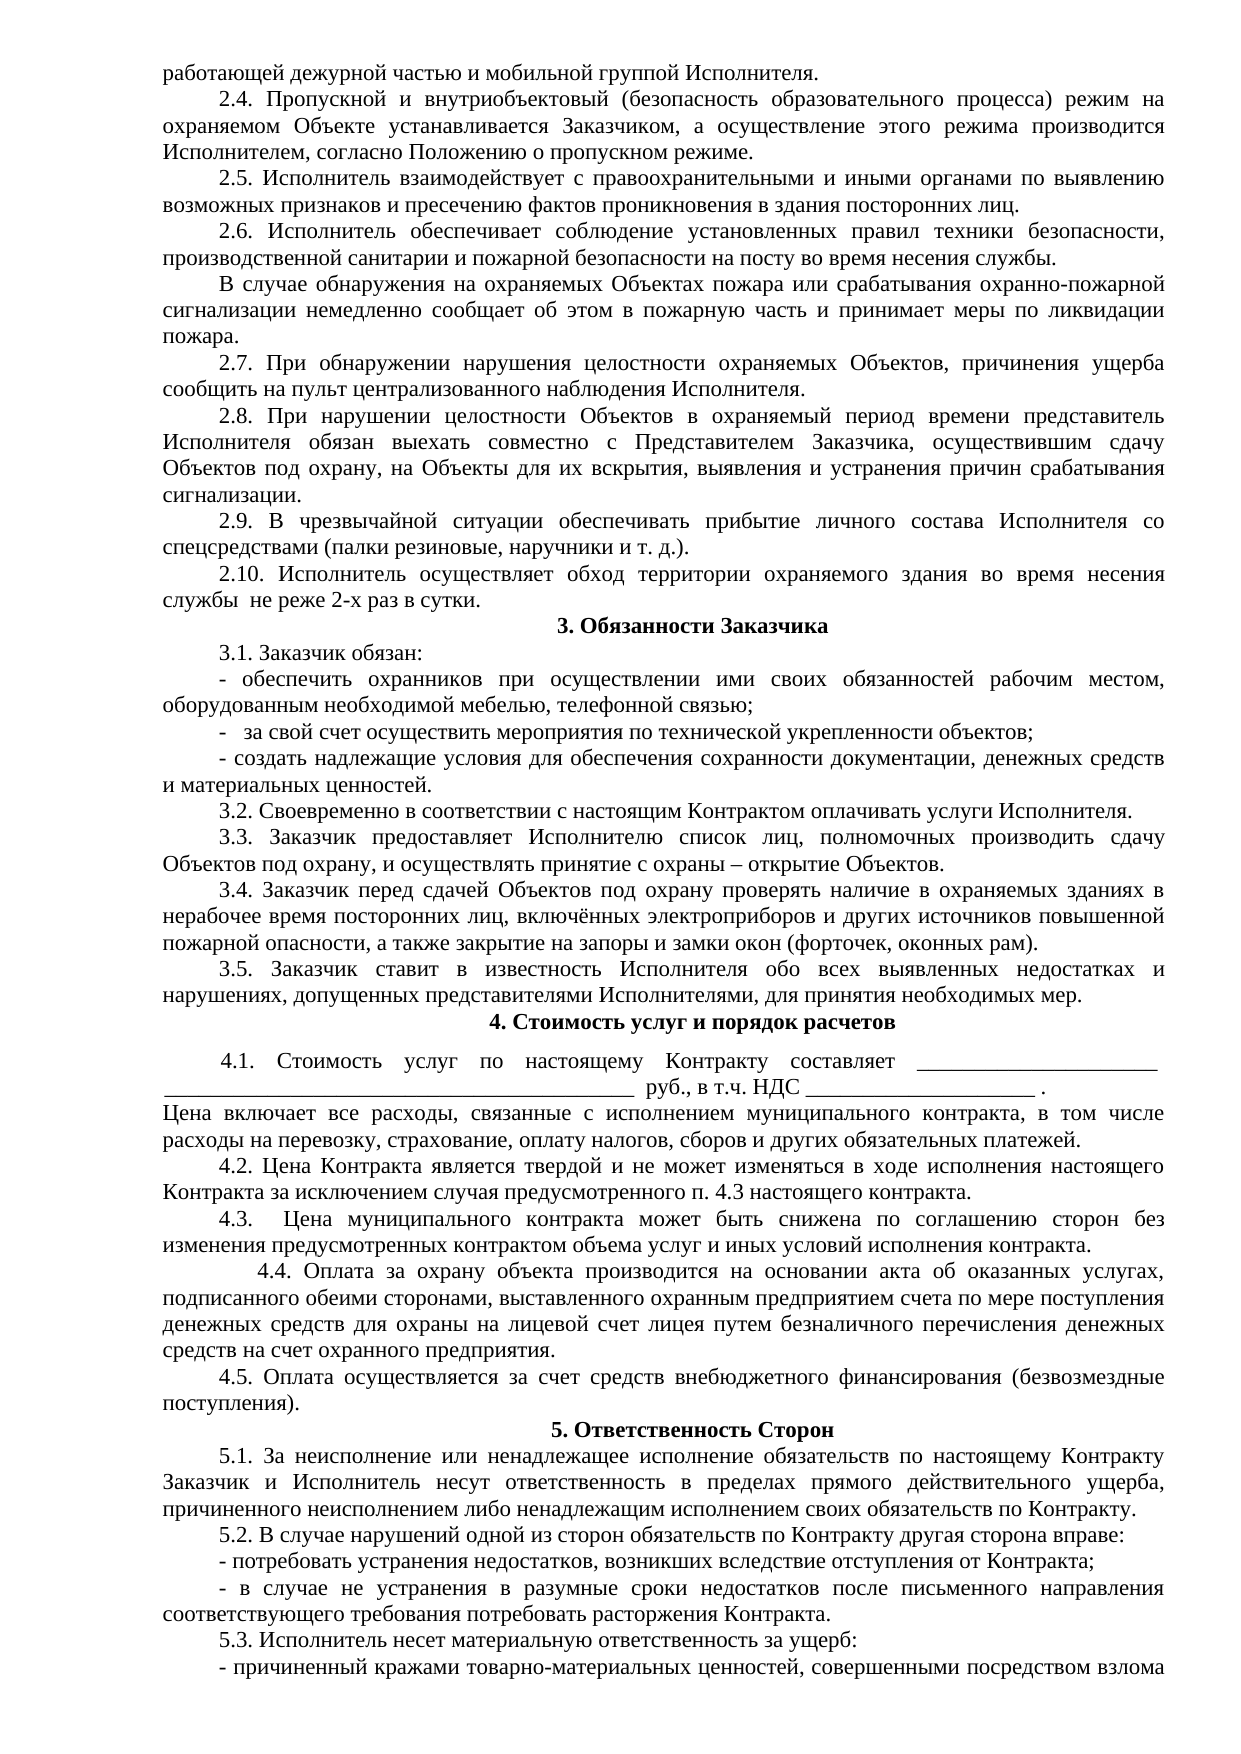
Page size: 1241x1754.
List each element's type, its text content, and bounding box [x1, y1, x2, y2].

text 3.4. Заказчик перед сдачей Объектов под охрану проверять наличие в охраняемых зданиях в нерабочее время посторонних лиц, включённых электроприборов и других источников повышенной пожарной опасности, а также закрытие на запоры и замки окон (форточек, оконных рам). [162, 876, 1167, 955]
text 4.3. Цена муниципального контракта может быть снижена по соглашению сторон без изменения предусмотренных контрактом объема услуг и иных условий исполнения контракта. [162, 1205, 1167, 1257]
text 3.3. Заказчик предоставляет Исполнителю список лиц, полномочных производить сдачу Объектов под охрану, и осуществлять принятие с охраны – открытие Объектов. [162, 823, 1167, 876]
text 5.1. За неисполнение или ненадлежащее исполнение обязательств по настоящему Контракту Заказчик и Исполнитель несут ответственность в пределах прямого действительного ущерба, причиненного неисполнением либо ненадлежащим исполнением своих обязательств по Контракту. [162, 1442, 1167, 1521]
text 2.6. Исполнитель обеспечивает соблюдение установленных правил техники безопасности, производственной санитарии и пожарной безопасности на посту во время несения службы. [162, 217, 1167, 270]
text 2.5. Исполнитель взаимодействует с правоохранительными и иными органами по выявлению возможных признаков и пресечению фактов проникновения в здания посторонних лиц. [162, 164, 1167, 217]
text 2.7. При обнаружении нарушения целостности охраняемых Объектов, причинения ущерба сообщить на пульт централизованного наблюдения Исполнителя. [162, 349, 1167, 402]
text 4.4. Оплата за охрану объекта производится на основании акта об оказанных услугах, подписанного обеими сторонами, выставленного охранным предприятием счета по мере поступления денежных средств для охраны на лицевой счет лицея путем безналичного перечисления денежных средств на счет охранного предприятия. [162, 1257, 1167, 1363]
text - за свой счет осуществить мероприятия по технической укрепленности объектов; [162, 718, 1167, 744]
text 5.3. Исполнитель несет материальную ответственность за ущерб: [162, 1626, 1167, 1653]
text В случае обнаружения на охраняемых Объектах пожара или срабатывания охранно-пожарной сигнализации немедленно сообщает об этом в пожарную часть и принимает меры по ликвидации пожара. [162, 270, 1167, 349]
text 2.9. В чрезвычайной ситуации обеспечивать прибытие личного состава Исполнителя со спецсредствами (палки резиновые, наручники и т. д.). [162, 507, 1167, 560]
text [162, 59, 1167, 85]
text 2.10. Исполнитель осуществляет обход территории охраняемого здания во время несения службы не реже 2-х раз в сутки. [162, 560, 1167, 612]
text - создать надлежащие условия для обеспечения сохранности документации, денежных средств и материальных ценностей. [162, 744, 1167, 797]
text 4.5. Оплата осуществляется за счет средств внебюджетного финансирования (безвозмездные поступления). [162, 1363, 1167, 1416]
text 4.2. Цена Контракта является твердой и не может изменяться в ходе исполнения настоящего Контракта за исключением случая предусмотренного п. 4.3 настоящего контракта. [162, 1152, 1167, 1205]
text Цена включает все расходы, связанные с исполнением муниципального контракта, в том числе расходы на перевозку, страхование, оплату налогов, сборов и других обязательных платежей. [162, 1099, 1167, 1152]
text - потребовать устранения недостатков, возникших вследствие отступления от Контракта; [162, 1547, 1167, 1574]
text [162, 1653, 1167, 1679]
text 3.2. Своевременно в соответствии с настоящим Контрактом оплачивать услуги Исполнителя. [162, 797, 1167, 823]
text 4.1. Стоимость услуг по настоящему Контракту составляет _____________________ _________________________________________ руб., в т.ч. НДС ____________________ . [164, 1047, 1158, 1099]
text 5.2. В случае нарушений одной из сторон обязательств по Контракту другая сторона вправе: [162, 1521, 1167, 1547]
text 2.4. Пропускной и внутриобъектовый (безопасность образовательного процесса) режим на охраняемом Объекте устанавливается Заказчиком, а осуществление этого режима производится Исполнителем, согласно Положению о пропускном режиме. [162, 85, 1167, 164]
text 4. Стоимость услуг и порядок расчетов [162, 1008, 1167, 1034]
text 5. Ответственность Сторон [162, 1416, 1167, 1442]
text 2.8. При нарушении целостности Объектов в охраняемый период времени представитель Исполнителя обязан выехать совместно с Представителем Заказчика, осуществившим сдачу Объектов под охрану, на Объекты для их вскрытия, выявления и устранения причин срабатывания сигнализации. [162, 402, 1167, 507]
text 3.5. Заказчик ставит в известность Исполнителя обо всех выявленных недостатках и нарушениях, допущенных представителями Исполнителями, для принятия необходимых мер. [162, 955, 1167, 1008]
text 3.1. Заказчик обязан: [162, 639, 1167, 665]
text - обеспечить охранников при осуществлении ими своих обязанностей рабочим местом, оборудованным необходимой мебелью, телефонной связью; [162, 665, 1167, 718]
text - в случае не устранения в разумные сроки недостатков после письменного направления соответствующего требования потребовать расторжения Контракта. [162, 1574, 1167, 1626]
text 3. Обязанности Заказчика [162, 612, 1167, 639]
